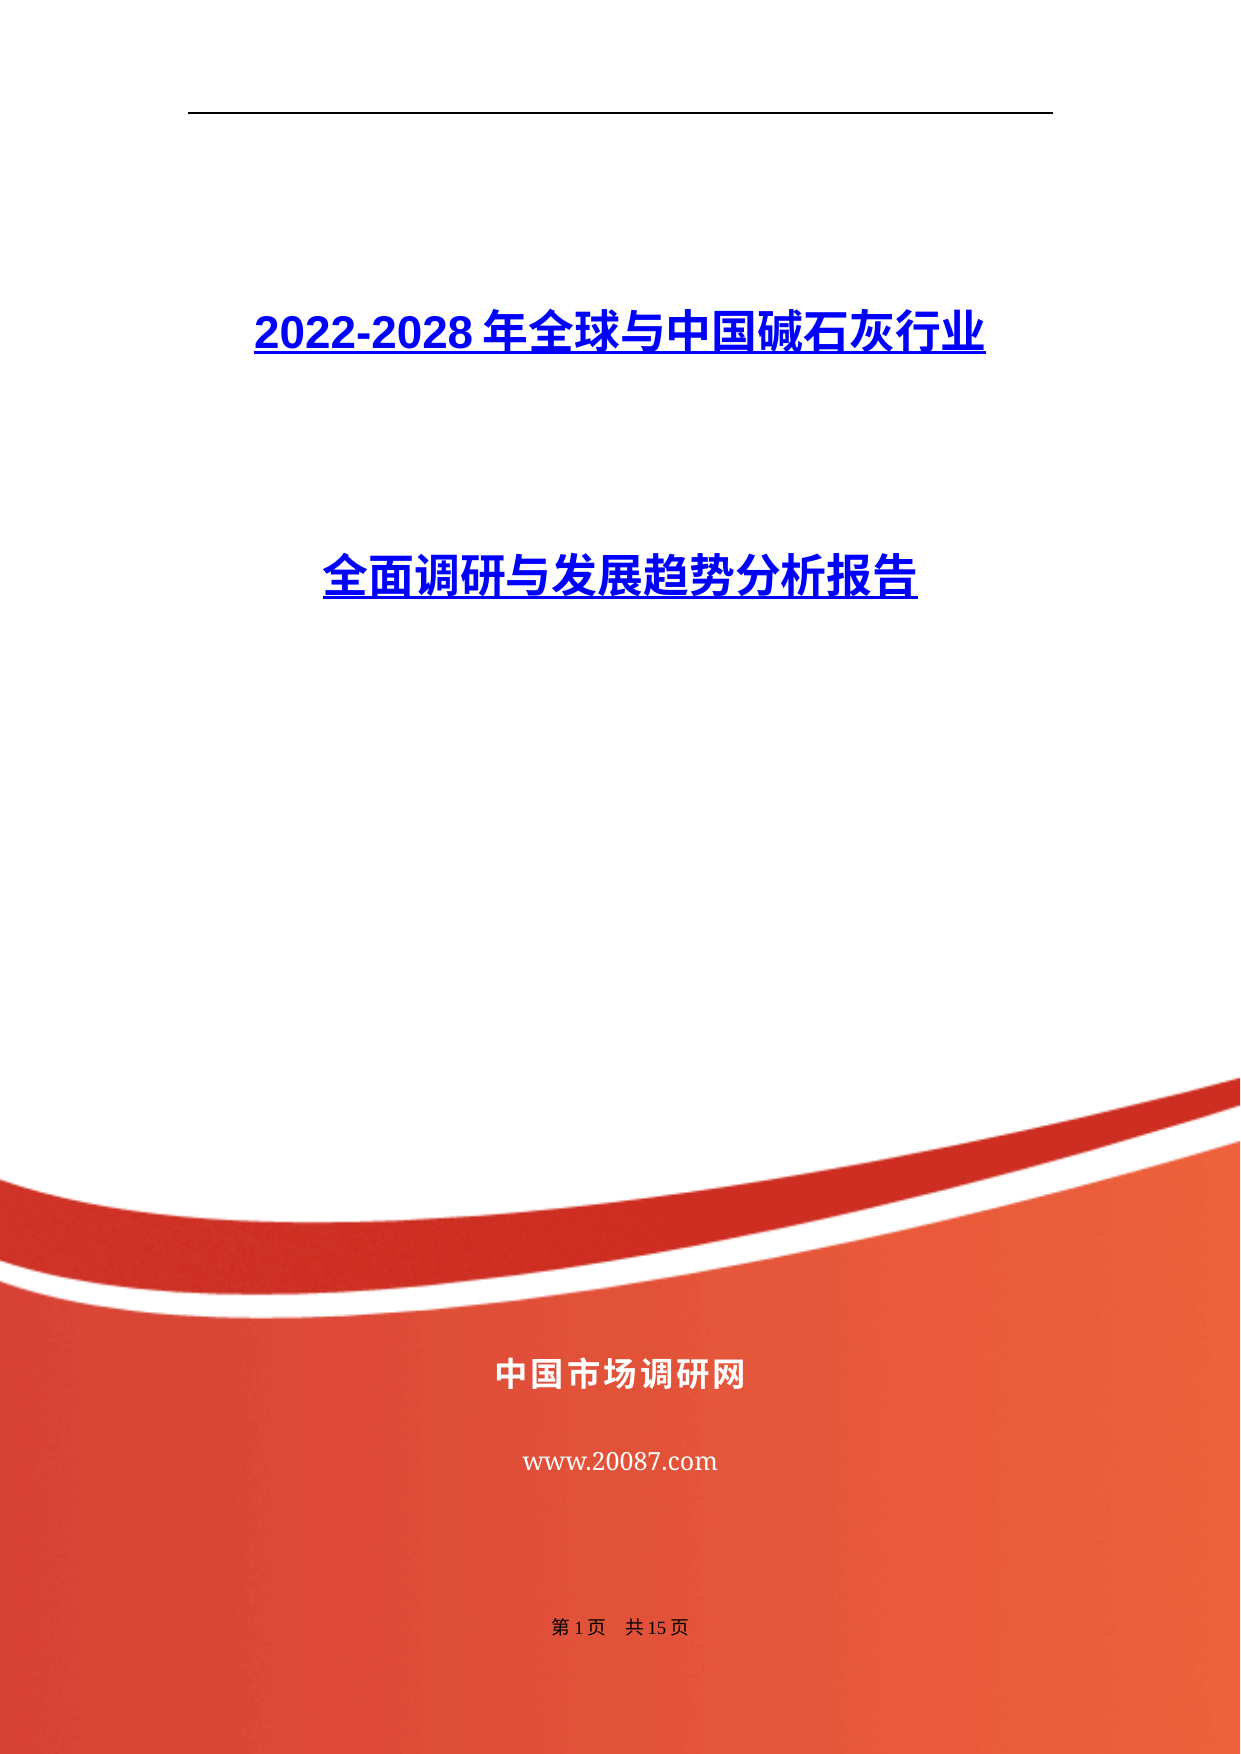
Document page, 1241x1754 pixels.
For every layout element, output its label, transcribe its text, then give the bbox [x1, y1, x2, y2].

subtitle 中国市场调研网 [187, 1339, 1053, 1404]
picture [0, 1006, 1241, 1754]
text www.20087.com [187, 1428, 1053, 1493]
table_header 2022-2028年全球与中国碱石灰行业全面调研与发展趋势分析报告 [188, 207, 1053, 773]
